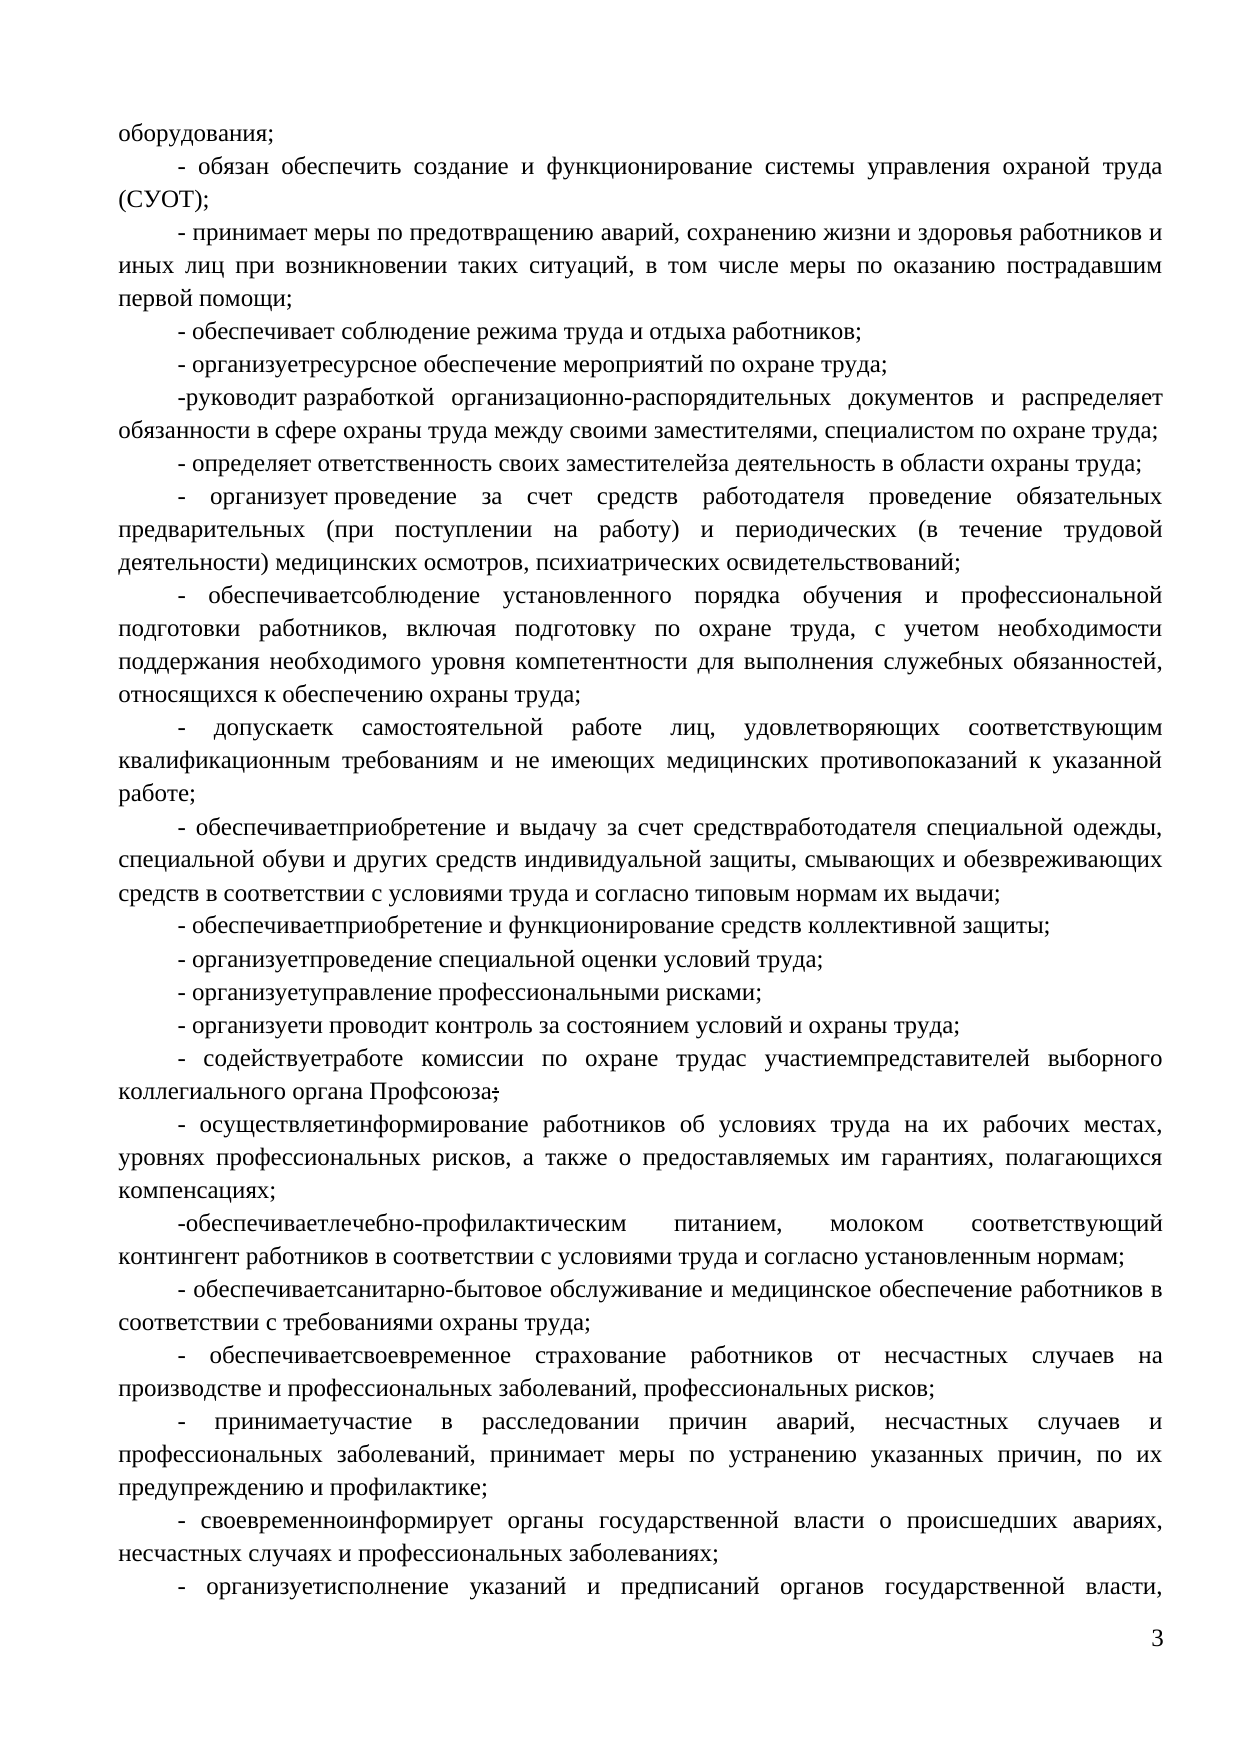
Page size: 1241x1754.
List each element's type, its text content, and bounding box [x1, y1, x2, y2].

text -руководит разработкой организационно-распорядительных документов и распределяет обязанности в сфере охраны труда между своими заместителями, специалистом по охране труда; [118, 382, 1163, 444]
text - обеспечивает соблюдение режима труда и отдыха работников; [118, 316, 1163, 345]
text - организуетпроведение специальной оценки условий труда; [118, 944, 1163, 972]
text - обеспечиваетсанитарно-бытовое обслуживание и медицинское обеспечение работников в соответствии с требованиями охраны труда; [118, 1274, 1163, 1336]
text - содействуетработе комиссии по охране трудас участиемпредставителей выборного коллегиального органа Профсоюза; [118, 1043, 1163, 1104]
text - допускаетк самостоятельной работе лиц, удовлетворяющих соответствующим квалификационным требованиям и не имеющих медицинских противопоказаний к указанной работе; [118, 712, 1163, 807]
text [118, 118, 1163, 147]
text - обеспечиваетприобретение и функционирование средств коллективной защиты; [118, 911, 1163, 939]
text - обеспечиваетприобретение и выдачу за счет средствработодателя специальной одежды, специальной обуви и других средств индивидуальной защиты, смывающих и обезвреживающих средств в соответствии с условиями труда и согласно типовым нормам их выдачи; [118, 812, 1163, 906]
text - организуетресурсное обеспечение мероприятий по охране труда; [118, 349, 1163, 378]
text - организуети проводит контроль за состоянием условий и охраны труда; [118, 1010, 1163, 1038]
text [118, 1571, 1163, 1600]
text - принимаетучастие в расследовании причин аварий, несчастных случаев и профессиональных заболеваний, принимает меры по устранению указанных причин, по их предупреждению и профилактике; [118, 1406, 1163, 1501]
text - организует проведение за счет средств работодателя проведение обязательных предварительных (при поступлении на работу) и периодических (в течение трудовой деятельности) медицинских осмотров, психиатрических освидетельствований; [118, 481, 1163, 576]
text - осуществляетинформирование работников об условиях труда на их рабочих местах, уровнях профессиональных рисков, а также о предоставляемых им гарантиях, полагающихся компенсациях; [118, 1109, 1163, 1203]
text - определяет ответственность своих заместителейза деятельность в области охраны труда; [118, 448, 1163, 477]
text - обеспечиваетсвоевременное страхование работников от несчастных случаев на производстве и профессиональных заболеваний, профессиональных рисков; [118, 1340, 1163, 1402]
text - обеспечиваетсоблюдение установленного порядка обучения и профессиональной подготовки работников, включая подготовку по охране труда, с учетом необходимости поддержания необходимого уровня компетентности для выполнения служебных обязанностей, относящихся к обеспечению охраны труда; [118, 580, 1163, 708]
text - принимает меры по предотвращению аварий, сохранению жизни и здоровья работников и иных лиц при возникновении таких ситуаций, в том числе меры по оказанию пострадавшим первой помощи; [118, 217, 1163, 312]
text - организуетуправление профессиональными рисками; [118, 977, 1163, 1005]
text - своевременноинформирует органы государственной власти о происшедших авариях, несчастных случаях и профессиональных заболеваниях; [118, 1505, 1163, 1567]
text -обеспечиваетлечебно-профилактическим питанием, молоком соответствующий контингент работников в соответствии с условиями труда и согласно установленным нормам; [118, 1208, 1163, 1269]
text - обязан обеспечить создание и функционирование системы управления охраной труда (СУОТ); [118, 151, 1163, 213]
